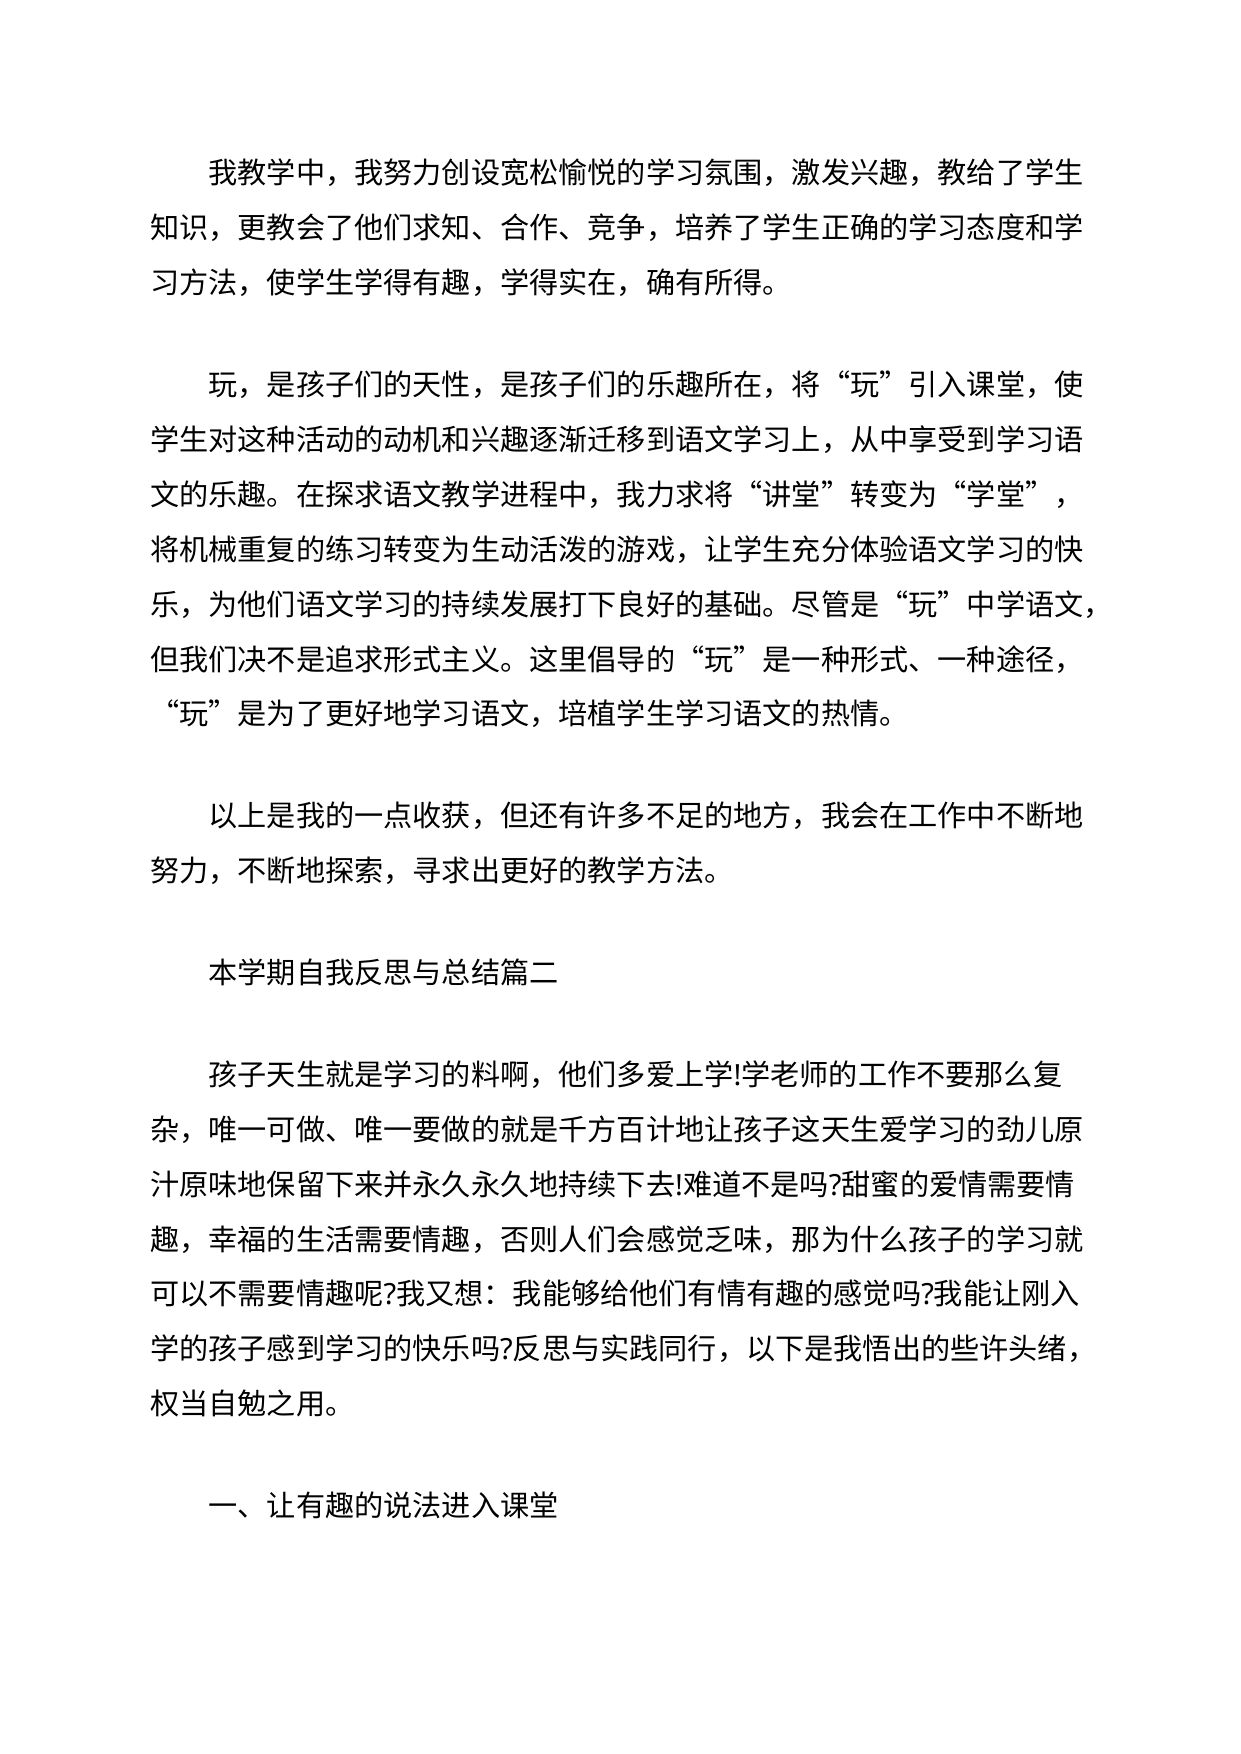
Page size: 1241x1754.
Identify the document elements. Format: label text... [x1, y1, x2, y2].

text 玩，是孩子们的天性，是孩子们的乐趣所在，将“玩”引入课堂，使学生对这种活动的动机和兴趣逐渐迁移到语文学习上，从中享受到学习语文的乐趣。在探求语文教学进程中，我力求将“讲堂”转变为“学堂”，将机械重复的练习转变为生动活泼的游戏，让学生充分体验语文学习的快乐，为他们语文学习的持续发展打下良好的基础。尽管是“玩”中学语文，但我们决不是追求形式主义。这里倡导的“玩”是一种形式、一种途径，“玩”是为了更好地学习语文，培植学生学习语文的热情。 [150, 362, 1090, 733]
text 孩子天生就是学习的料啊，他们多爱上学!学老师的工作不要那么复杂，唯一可做、唯一要做的就是千方百计地让孩子这天生爱学习的劲儿原汁原味地保留下来并永久永久地持续下去!难道不是吗?甜蜜的爱情需要情趣，幸福的生活需要情趣，否则人们会感觉乏味，那为什么孩子的学习就可以不需要情趣呢?我又想：我能够给他们有情有趣的感觉吗?我能让刚入学的孩子感到学习的快乐吗?反思与实践同行，以下是我悟出的些许头绪，权当自勉之用。 [150, 1051, 1090, 1423]
text 一、让有趣的说法进入课堂 [150, 1483, 1090, 1525]
text 以上是我的一点收获，但还有许多不足的地方，我会在工作中不断地努力，不断地探索，寻求出更好的教学方法。 [150, 793, 1090, 890]
text 我教学中，我努力创设宽松愉悦的学习氛围，激发兴趣，教给了学生知识，更教会了他们求知、合作、竞争，培养了学生正确的学习态度和学习方法，使学生学得有趣，学得实在，确有所得。 [150, 150, 1090, 302]
text 本学期自我反思与总结篇二 [150, 949, 1090, 992]
